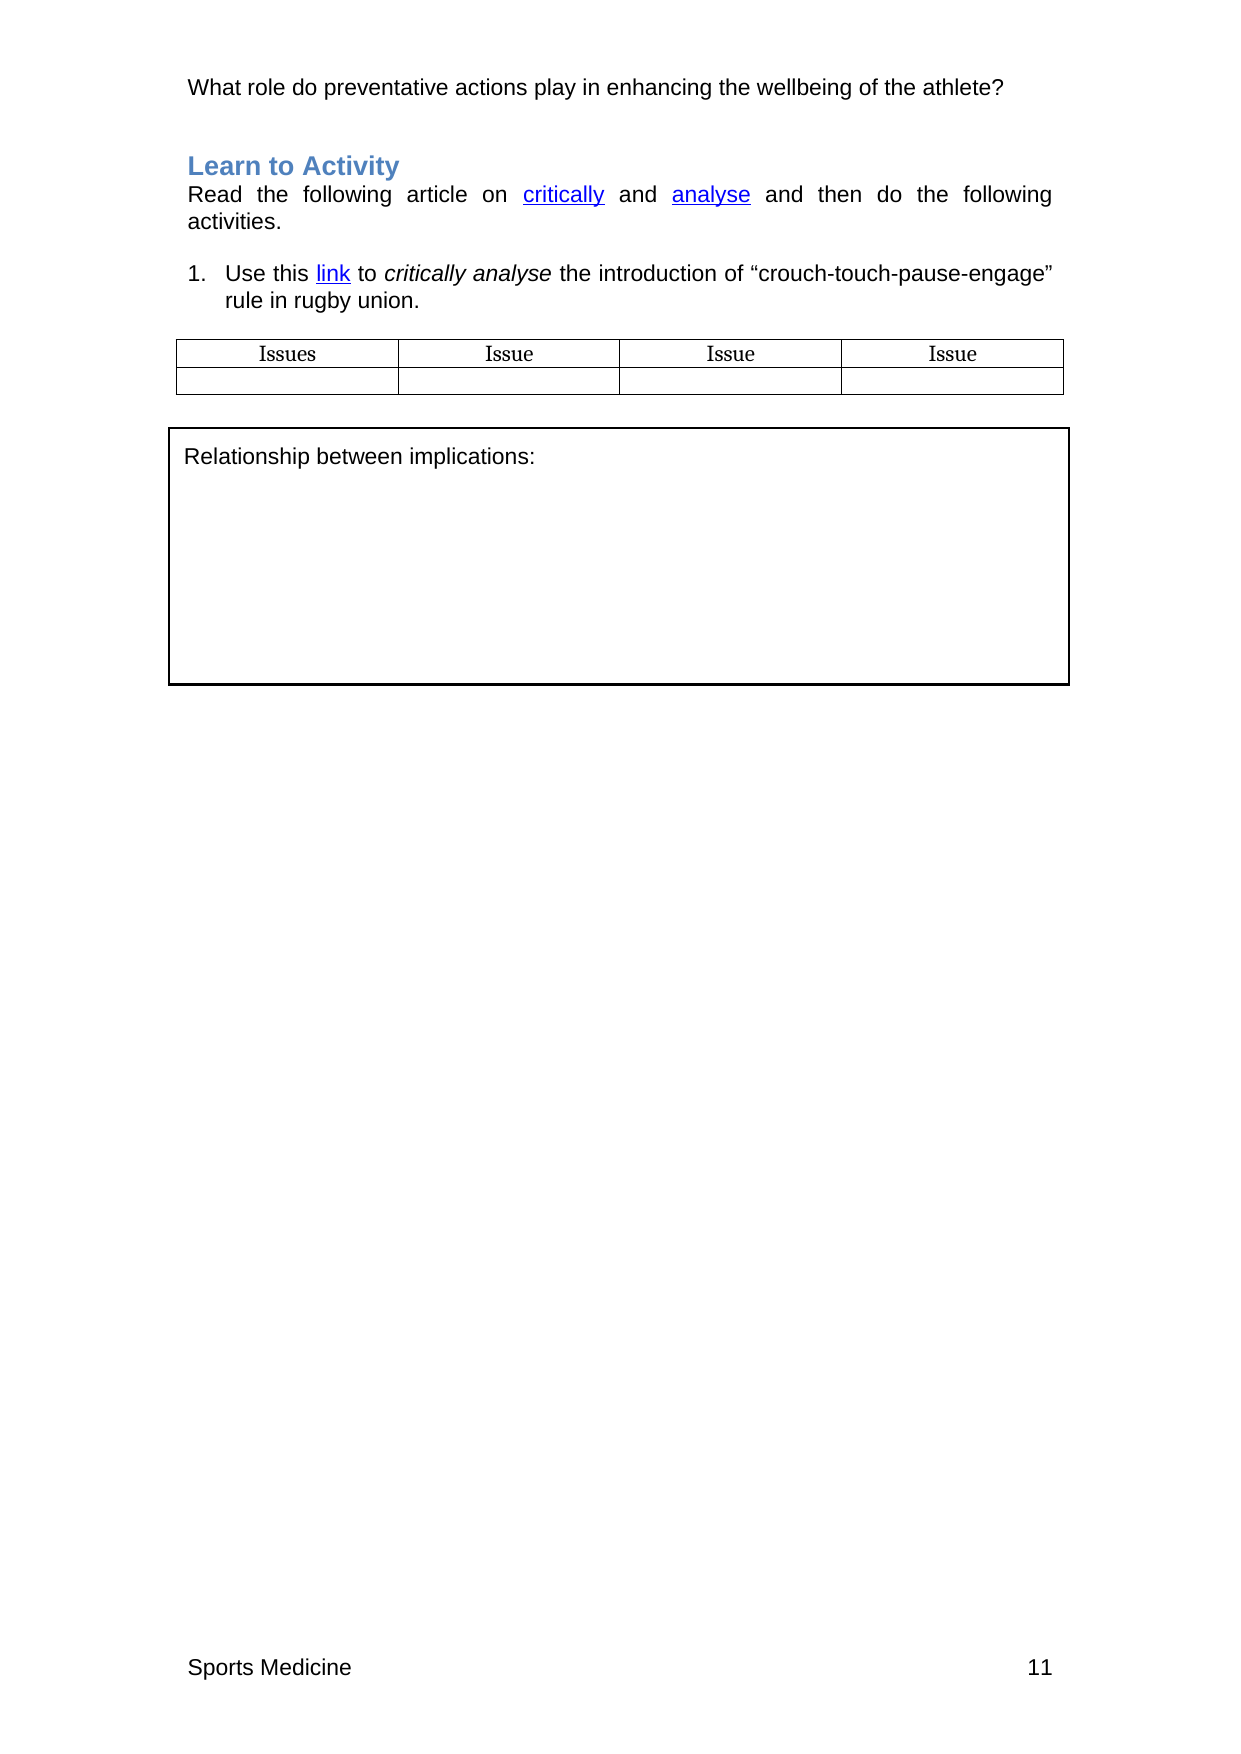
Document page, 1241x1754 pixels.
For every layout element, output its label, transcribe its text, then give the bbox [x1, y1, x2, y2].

subtitle Learn to Activity [187, 150, 1053, 181]
table_cell [177, 368, 398, 394]
table_header Issues [177, 340, 398, 367]
table_cell [399, 368, 619, 394]
table_header Issue [620, 340, 841, 367]
list Use this link to critically analyse the introduction of “crouch-touch-pause-engage” rule in rugby union. [187, 260, 1053, 313]
text Read the following article on critically and analyse and then do the following activities. [187, 181, 1053, 234]
table_cell [620, 368, 841, 394]
table_cell [842, 368, 1063, 394]
table_header Issue [842, 340, 1063, 367]
table_header Issue [399, 340, 619, 367]
